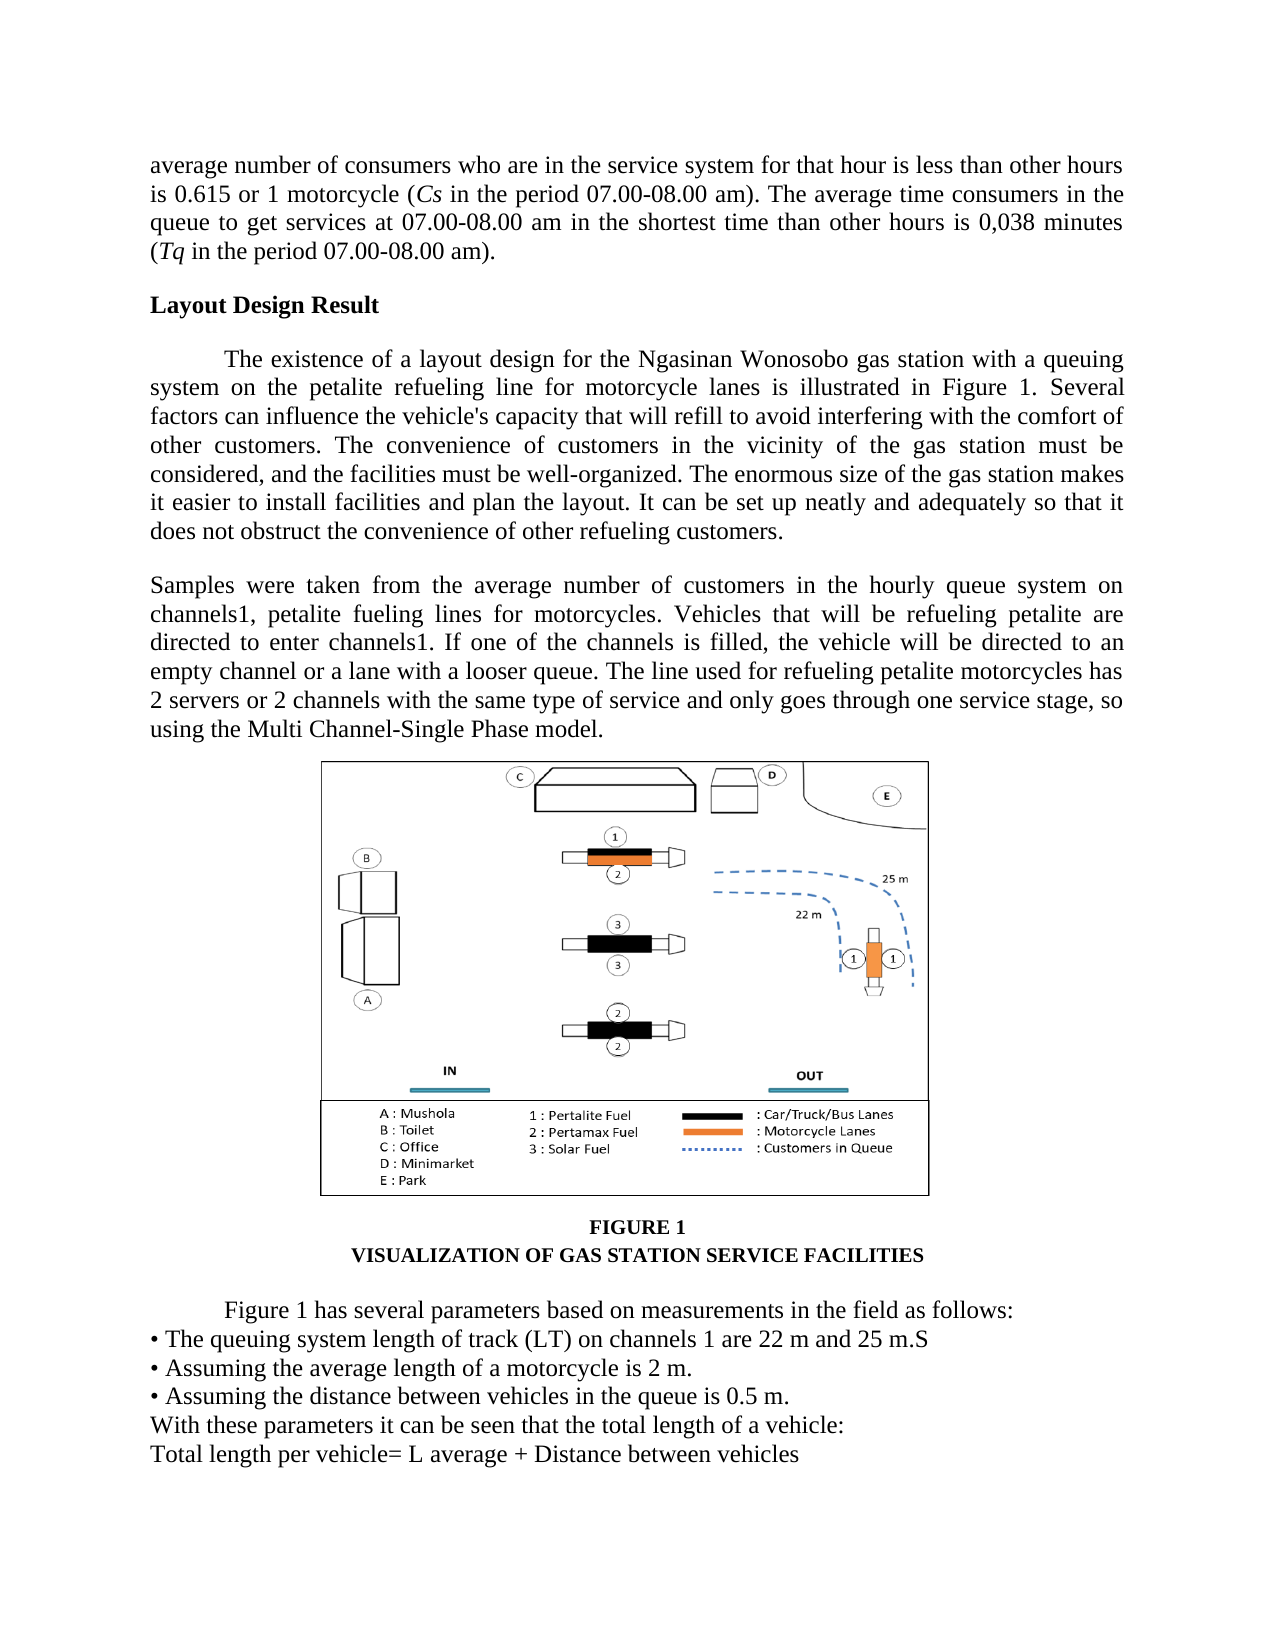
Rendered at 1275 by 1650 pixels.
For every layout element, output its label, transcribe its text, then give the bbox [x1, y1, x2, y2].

list • The queuing system length of track (LT) on channels 1 are 22 m and 25 m.S [150, 1324, 1125, 1353]
text Total length per vehicle= L average + Distance between vehicles [150, 1439, 1125, 1468]
text Samples were taken from the average number of customers in the hourly queue system on channels1, petalite fueling lines for motorcycles. Vehicles that will be refueling petalite are directed to enter channels1. If one of the channels is filled, the vehicle will be directed to an empty channel or a lane with a looser queue. The line used for refueling petalite motorcycles has 2 servers or 2 channels with the same type of service and only goes through one service stage, so using the Multi Channel-Single Phase model. [150, 570, 1125, 742]
list • Assuming the average length of a motorcycle is 2 m. [150, 1353, 1125, 1381]
text With these parameters it can be seen that the total length of a vehicle: [150, 1410, 1125, 1439]
picture [320, 761, 941, 1208]
text Figure 1 has several parameters based on measurements in the field as follows: [150, 1295, 1125, 1324]
list The existence of a layout design for the Ngasinan Wonosobo gas station with a queuing system on the petalite refueling line for motorcycle lanes is illustrated in Figure 1. Several factors can influence the vehicle's capacity that will refill to avoid interfering with the comfort of other customers. The convenience of customers in the vicinity of the gas station must be considered, and the facilities must be well-organized. The enormous size of the gas station makes it easier to install facilities and plan the layout. It can be set up neatly and adequately so that it does not obstruct the convenience of other refueling customers. [150, 344, 1125, 545]
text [150, 150, 1125, 265]
text VISUALIZATION OF GAS STATION SERVICE FACILITIES [150, 1242, 1125, 1267]
list • Assuming the distance between vehicles in the queue is 0.5 m. [150, 1381, 1125, 1410]
text Layout Design Result [150, 290, 1125, 319]
text FIGURE 1 [150, 1215, 1125, 1239]
